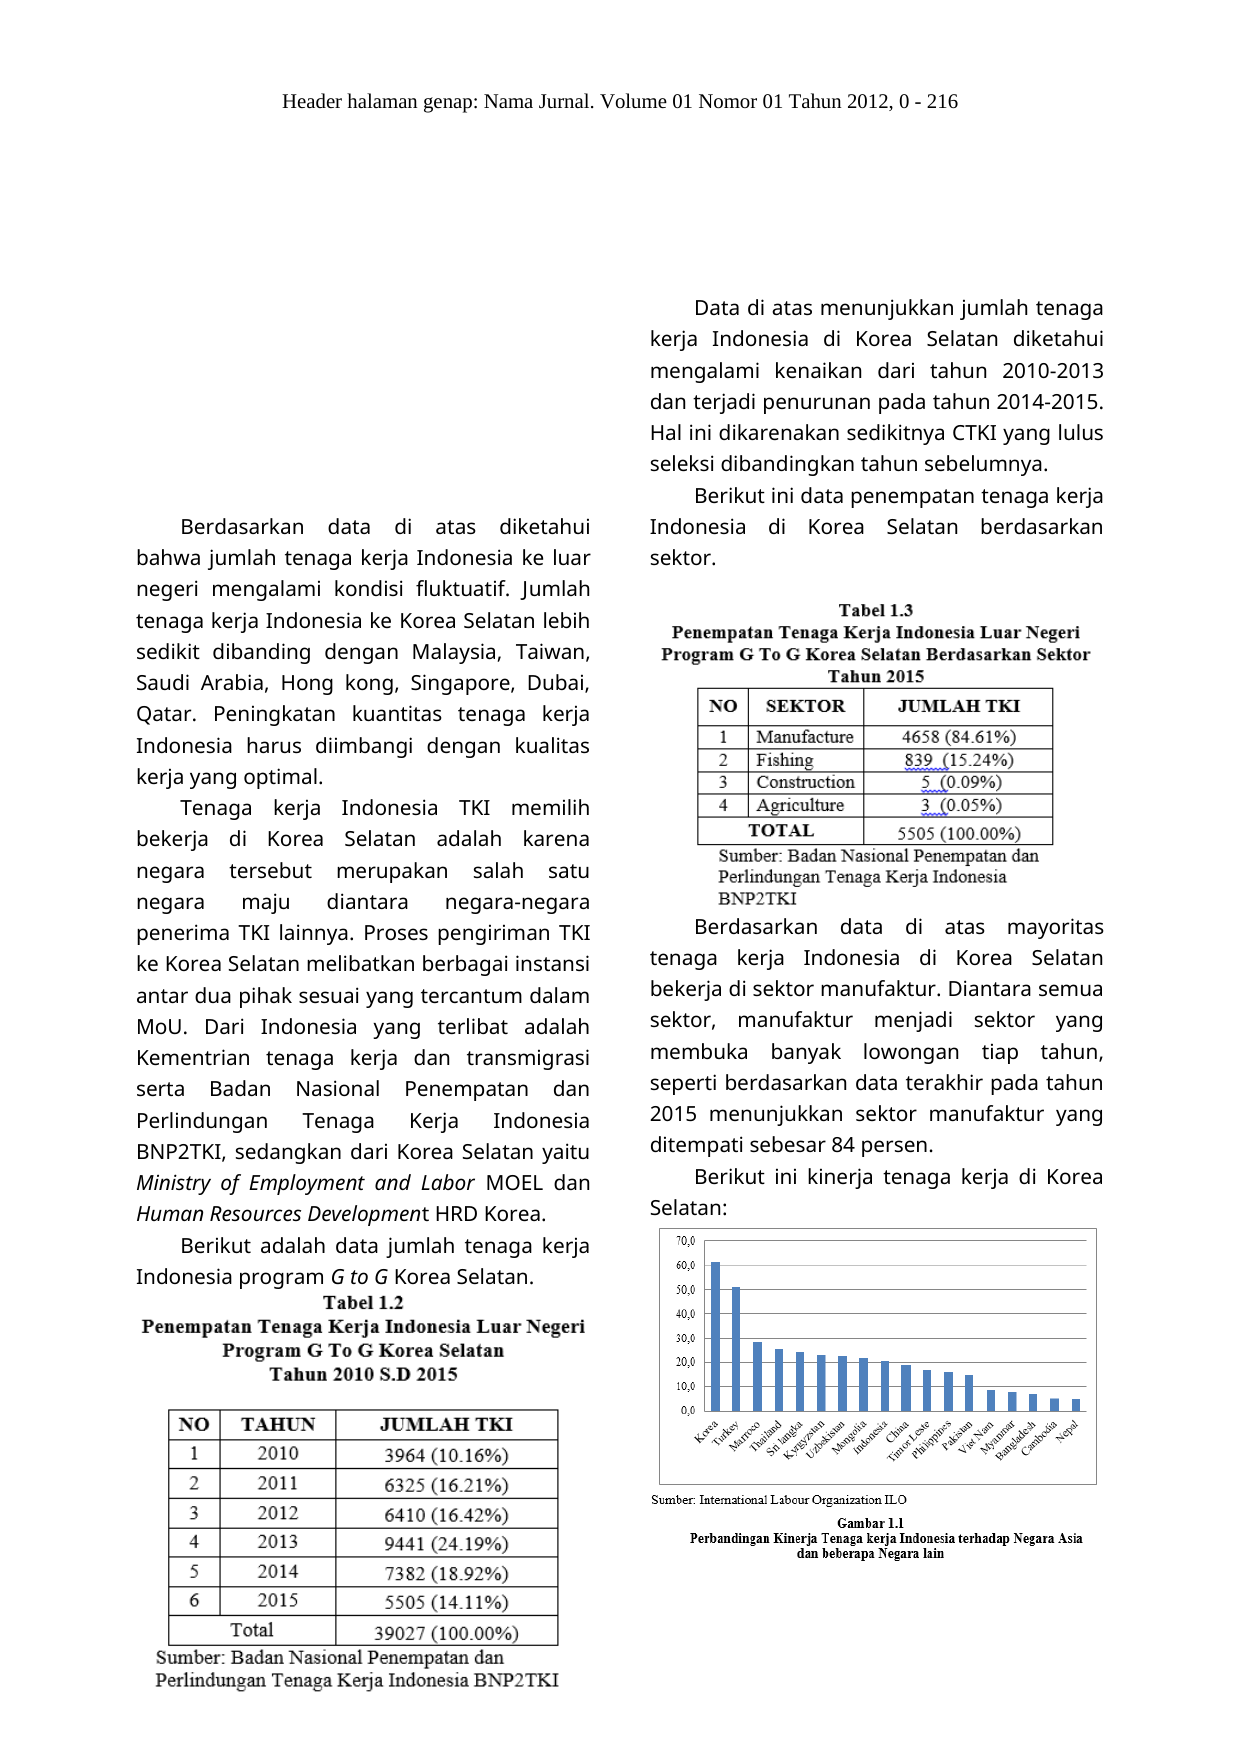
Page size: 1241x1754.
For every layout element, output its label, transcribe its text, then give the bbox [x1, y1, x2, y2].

picture [649, 1221, 1105, 1562]
text Data di atas menunjukkan jumlah tenaga kerja Indonesia di Korea Selatan diketahui mengalami kenaikan dari tahun 2010-2013 dan terjadi penurunan pada tahun 2014-2015. Hal ini dikarenakan sedikitnya CTKI yang lulus seleksi dibandingkan tahun sebelumnya. [649, 290, 1104, 478]
text Tenaga kerja Indonesia TKI memilih bekerja di Korea Selatan adalah karena negara tersebut merupakan salah satu negara maju diantara negara-negara penerima TKI lainnya. Proses pengiriman TKI ke Korea Selatan melibatkan berbagai instansi antar dua pihak sesuai yang tercantum dalam MoU. Dari Indonesia yang terlibat adalah Kementrian tenaga kerja dan transmigrasi serta Badan Nasional Penempatan dan Perlindungan Tenaga Kerja Indonesia BNP2TKI, sedangkan dari Korea Selatan yaitu Ministry of Employment and Labor MOEL dan Human Resources Development HRD Korea. [136, 790, 591, 1228]
picture [649, 602, 1105, 909]
text Berikut adalah data jumlah tenaga kerja Indonesia program G to G Korea Selatan. [136, 1228, 591, 1290]
text Berikut ini data penempatan tenaga kerja Indonesia di Korea Selatan berdasarkan sektor. [649, 478, 1104, 572]
text Berdasarkan data di atas diketahui bahwa jumlah tenaga kerja Indonesia ke luar negeri mengalami kondisi fluktuatif. Jumlah tenaga kerja Indonesia ke Korea Selatan lebih sedikit dibanding dengan Malaysia, Taiwan, Saudi Arabia, Hong kong, Singapore, Dubai, Qatar. Peningkatan kuantitas tenaga kerja Indonesia harus diimbangi dengan kualitas kerja yang optimal. [136, 509, 591, 790]
picture [136, 1291, 592, 1695]
text Berdasarkan data di atas mayoritas tenaga kerja Indonesia di Korea Selatan bekerja di sektor manufaktur. Diantara semua sektor, manufaktur menjadi sektor yang membuka banyak lowongan tiap tahun, seperti berdasarkan data terakhir pada tahun 2015 menunjukkan sektor manufaktur yang ditempati sebesar 84 persen. [649, 909, 1104, 1159]
text Berikut ini kinerja tenaga kerja di Korea Selatan: [649, 1159, 1104, 1221]
